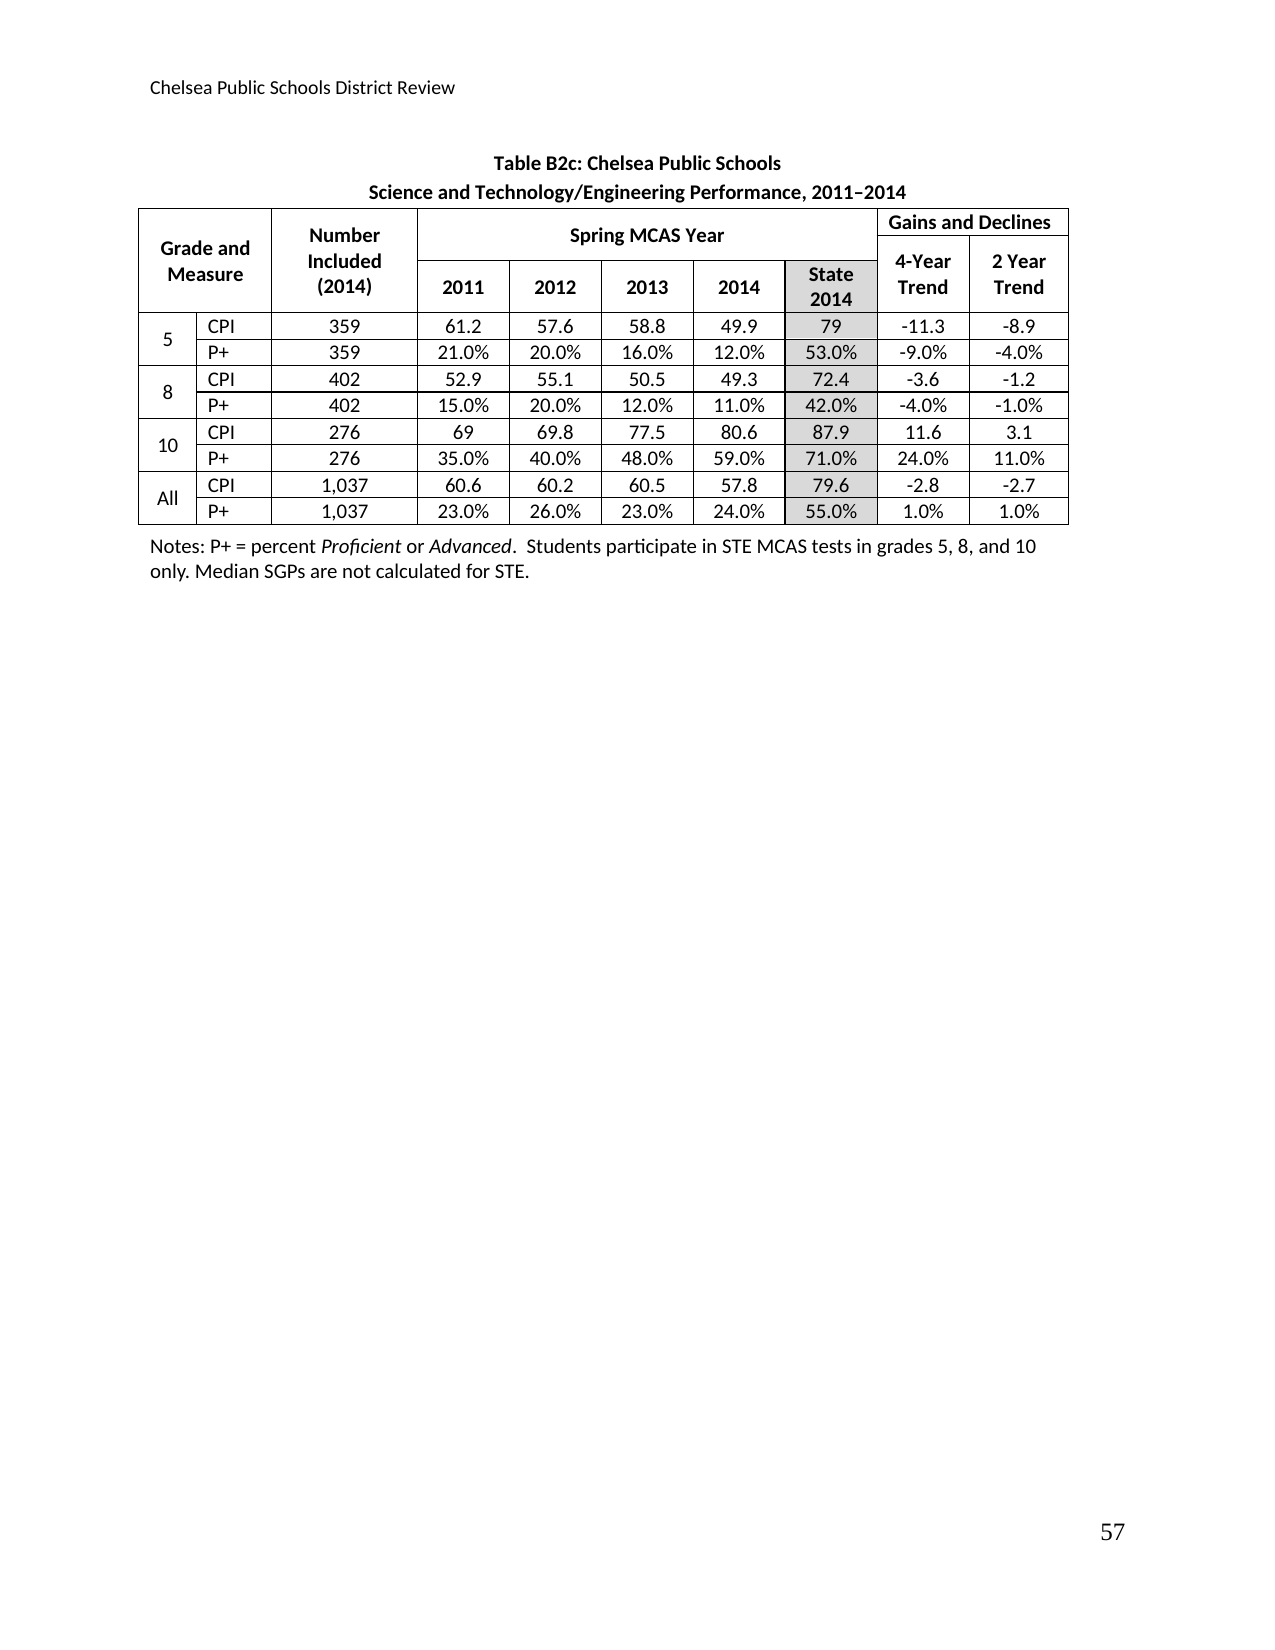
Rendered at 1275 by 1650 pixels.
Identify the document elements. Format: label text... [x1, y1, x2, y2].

table_cell CPI [197, 313, 271, 338]
table_cell 2 Year Trend [970, 236, 1068, 312]
table_cell 60.6 [418, 472, 509, 497]
table_cell All [139, 472, 196, 524]
table_cell 23.0% [418, 498, 509, 524]
table_cell -4.0% [970, 340, 1068, 365]
table_cell 49.3 [694, 366, 784, 391]
table_cell 276 [272, 445, 417, 471]
table_cell -11.3 [878, 313, 969, 338]
table_cell 55.1 [510, 366, 601, 391]
table_cell 11.6 [878, 419, 969, 444]
table_cell 49.9 [694, 313, 784, 338]
table_cell 12.0% [602, 393, 693, 418]
table_cell -4.0% [878, 393, 969, 418]
table_cell 57.8 [694, 472, 784, 497]
table_cell 77.5 [602, 419, 693, 444]
table_cell 35.0% [418, 445, 509, 471]
table_cell 11.0% [970, 445, 1068, 471]
text Science and Technology/Engineering Performance, 2011–2014 [150, 179, 1125, 204]
table_cell P+ [197, 445, 271, 471]
table_cell 69 [418, 419, 509, 444]
table_cell 24.0% [694, 498, 784, 524]
table_cell 1,037 [272, 472, 417, 497]
table_cell 57.6 [510, 313, 601, 338]
table_cell 5 [139, 313, 196, 365]
table_cell 2012 [510, 261, 601, 312]
table_cell 359 [272, 313, 417, 338]
table_cell 60.5 [602, 472, 693, 497]
table_cell P+ [197, 498, 271, 524]
table_cell 69.8 [510, 419, 601, 444]
table_cell -8.9 [970, 313, 1068, 338]
table_cell Notes: P+ = percent Proficient or Advanced. Students participate in STE MCAS tests in grades 5, 8, and 10 only. Median SGPs are not calculated for STE. [139, 525, 1069, 584]
table_cell State 2014 [786, 261, 877, 312]
table_cell 11.0% [694, 393, 784, 418]
table_cell 52.9 [418, 366, 509, 391]
table_cell 12.0% [694, 340, 784, 365]
table_header Grade and Measure [139, 209, 271, 312]
table_cell -1.0% [970, 393, 1068, 418]
table_cell -2.7 [970, 472, 1068, 497]
table_cell 4-Year Trend [878, 236, 969, 312]
table_cell P+ [197, 340, 271, 365]
table_cell 60.2 [510, 472, 601, 497]
table_cell -1.2 [970, 366, 1068, 391]
table_cell 42.0% [786, 393, 877, 418]
table_cell 402 [272, 366, 417, 391]
table_cell 71.0% [786, 445, 877, 471]
table_cell 72.4 [786, 366, 877, 391]
table_cell 48.0% [602, 445, 693, 471]
table_cell 50.5 [602, 366, 693, 391]
table_cell 1.0% [970, 498, 1068, 524]
text Table B2c: Chelsea Public Schools [150, 150, 1125, 175]
table_cell CPI [197, 419, 271, 444]
table_cell 402 [272, 393, 417, 418]
table_cell 8 [139, 366, 196, 418]
table_header Spring MCAS Year [418, 209, 877, 260]
table_cell 53.0% [786, 340, 877, 365]
table_cell 58.8 [602, 313, 693, 338]
table_cell CPI [197, 472, 271, 497]
table_cell 1,037 [272, 498, 417, 524]
table_cell 59.0% [694, 445, 784, 471]
table_cell 87.9 [786, 419, 877, 444]
table_cell -9.0% [878, 340, 969, 365]
table_cell 80.6 [694, 419, 784, 444]
table_cell 276 [272, 419, 417, 444]
table_header Gains and Declines [878, 209, 1068, 235]
table_cell 40.0% [510, 445, 601, 471]
table_cell 23.0% [602, 498, 693, 524]
table_cell P+ [197, 393, 271, 418]
table_cell 24.0% [878, 445, 969, 471]
table_cell 10 [139, 419, 196, 471]
table_cell 21.0% [418, 340, 509, 365]
table_cell CPI [197, 366, 271, 391]
table_cell 359 [272, 340, 417, 365]
table_cell 15.0% [418, 393, 509, 418]
table_cell 2011 [418, 261, 509, 312]
table_cell 2013 [602, 261, 693, 312]
table_cell -2.8 [878, 472, 969, 497]
table_cell 2014 [694, 261, 784, 312]
table_cell 79 [786, 313, 877, 338]
table_cell 61.2 [418, 313, 509, 338]
table_cell 16.0% [602, 340, 693, 365]
table_cell 79.6 [786, 472, 877, 497]
table_cell 1.0% [878, 498, 969, 524]
table_cell 55.0% [786, 498, 877, 524]
table_cell 20.0% [510, 393, 601, 418]
table_header Number Included (2014) [272, 209, 417, 312]
table_cell 3.1 [970, 419, 1068, 444]
table_cell -3.6 [878, 366, 969, 391]
table_cell 26.0% [510, 498, 601, 524]
table_cell 20.0% [510, 340, 601, 365]
